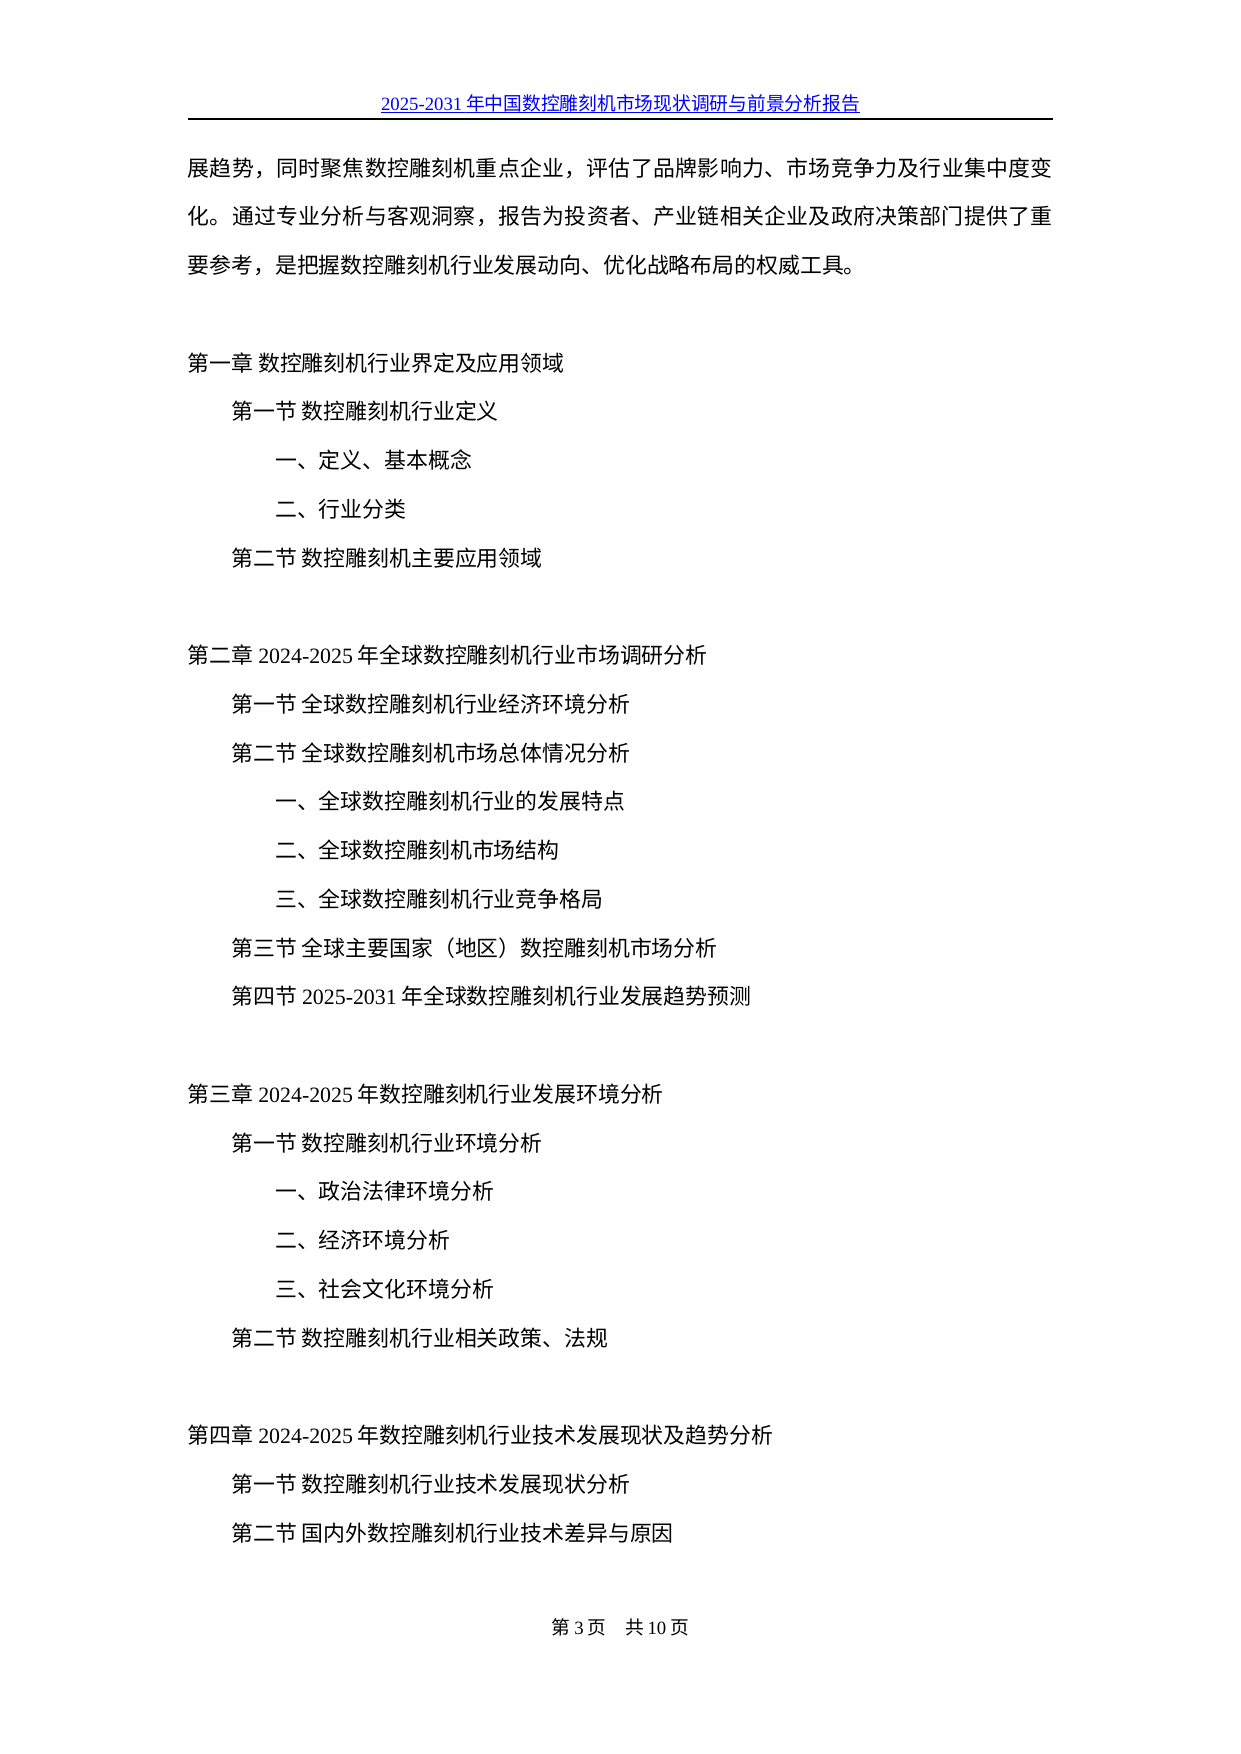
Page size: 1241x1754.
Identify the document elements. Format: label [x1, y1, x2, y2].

text [187, 150, 1053, 1548]
